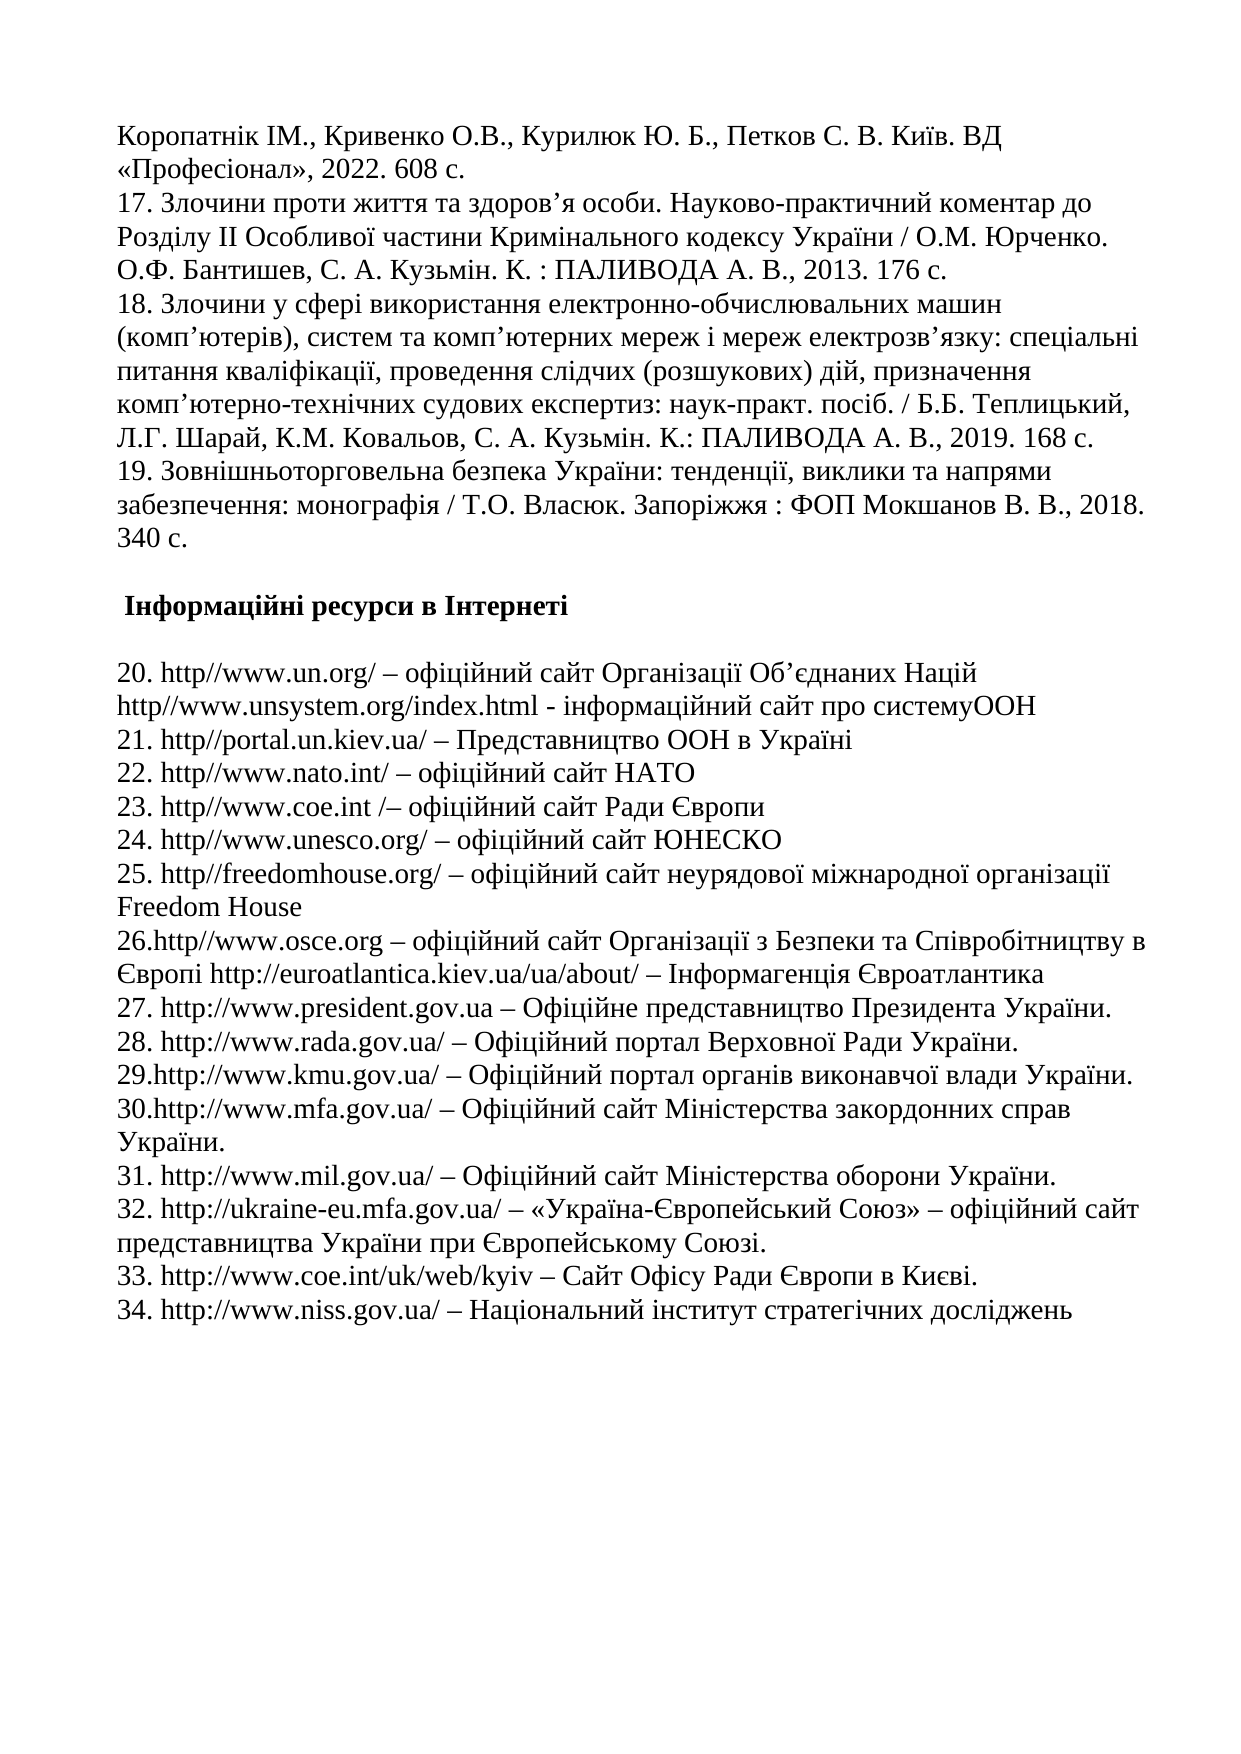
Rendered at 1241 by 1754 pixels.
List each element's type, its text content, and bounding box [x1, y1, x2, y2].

text 19. Зовнішньоторговельна безпека України: тенденції, виклики та напрями забезпечення: монографія / Т.О. Власюк. Запоріжжя : ФОП Мокшанов В. В., 2018. 340 с. [117, 453, 1148, 554]
text 22. http//www.nato.int/ – офіційний сайт НАТО [117, 755, 1148, 789]
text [117, 118, 1148, 185]
text 25. http//freedomhouse.org/ – офіційний сайт неурядової міжнародної організації [117, 856, 1148, 889]
text 21. http//portal.un.kiev.ua/ – Представництво ООН в Україні [117, 722, 1148, 755]
text 28. http://www.rada.gov.ua/ – Офіційний портал Верховної Ради України. [117, 1024, 1148, 1057]
text 29.http://www.kmu.gov.ua/ – Офіційний портал органів виконавчої влади України. [117, 1057, 1148, 1091]
text Freedom House [117, 889, 1148, 923]
text 30.http://www.mfa.gov.ua/ – Офіційний сайт Міністерства закордонних справ України. [117, 1091, 1148, 1158]
text 17. Злочини проти життя та здоров’я особи. Науково-практичний коментар до Розділу ІІ Особливої частини Кримінального кодексу України / О.М. Юрченко. О.Ф. Бантишев, С. А. Кузьмін. К. : ПАЛИВОДА А. В., 2013. 176 с. [117, 185, 1148, 286]
text 24. http//www.unesco.org/ – офіційний cайт ЮНЕСКО [117, 822, 1148, 856]
text 32. http://ukraine-eu.mfa.gov.ua/ – «Україна-Європейський Союз» – офіційний сайт [117, 1191, 1148, 1225]
text 18. Злочини у сфері використання електронно-обчислювальних машин (компʼютерів), систем та компʼютерних мереж і мереж електрозвʼязку: спеціальні питання кваліфікації, проведення слідчих (розшукових) дій, призначення компʼютерно-технічних судових експертиз: наук-практ. посіб. / Б.Б. Теплицький, Л.Г. Шарай, К.М. Ковальов, С. А. Кузьмін. К.: ПАЛИВОДА А. В., 2019. 168 с. [117, 286, 1148, 453]
text Інформаційні ресурси в Інтернеті [117, 588, 1148, 621]
text 26.http//www.osce.org – офіційний сайт Організації з Безпеки та Співробітництву в Європі http://euroatlantica.kiev.ua/ua/about/ – Інформагенція Євроатлантика [117, 923, 1148, 990]
text 20. http//www.un.org/ – офіційний сайт Організації Об’єднаних Націй [117, 655, 1148, 688]
text 31. http://www.mil.gov.ua/ – Офіційний сайт Міністерства оборони України. [117, 1158, 1148, 1191]
text http//www.unsystem.org/index.html - інформаційний сайт про системуООН [117, 688, 1148, 722]
text 33. http://www.coe.int/uk/web/kyiv – Сайт Офісу Ради Європи в Києві. [117, 1258, 1148, 1292]
text 27. http://www.president.gov.ua – Офіційне представництво Президента України. [117, 990, 1148, 1024]
text 23. http//www.сoe.int /– офіційний сайт Ради Європи [117, 789, 1148, 822]
text представництва України при Європейському Союзі. [117, 1225, 1148, 1258]
text 34. http://www.niss.gov.ua/ – Національний інститут стратегічних досліджень [117, 1292, 1148, 1326]
